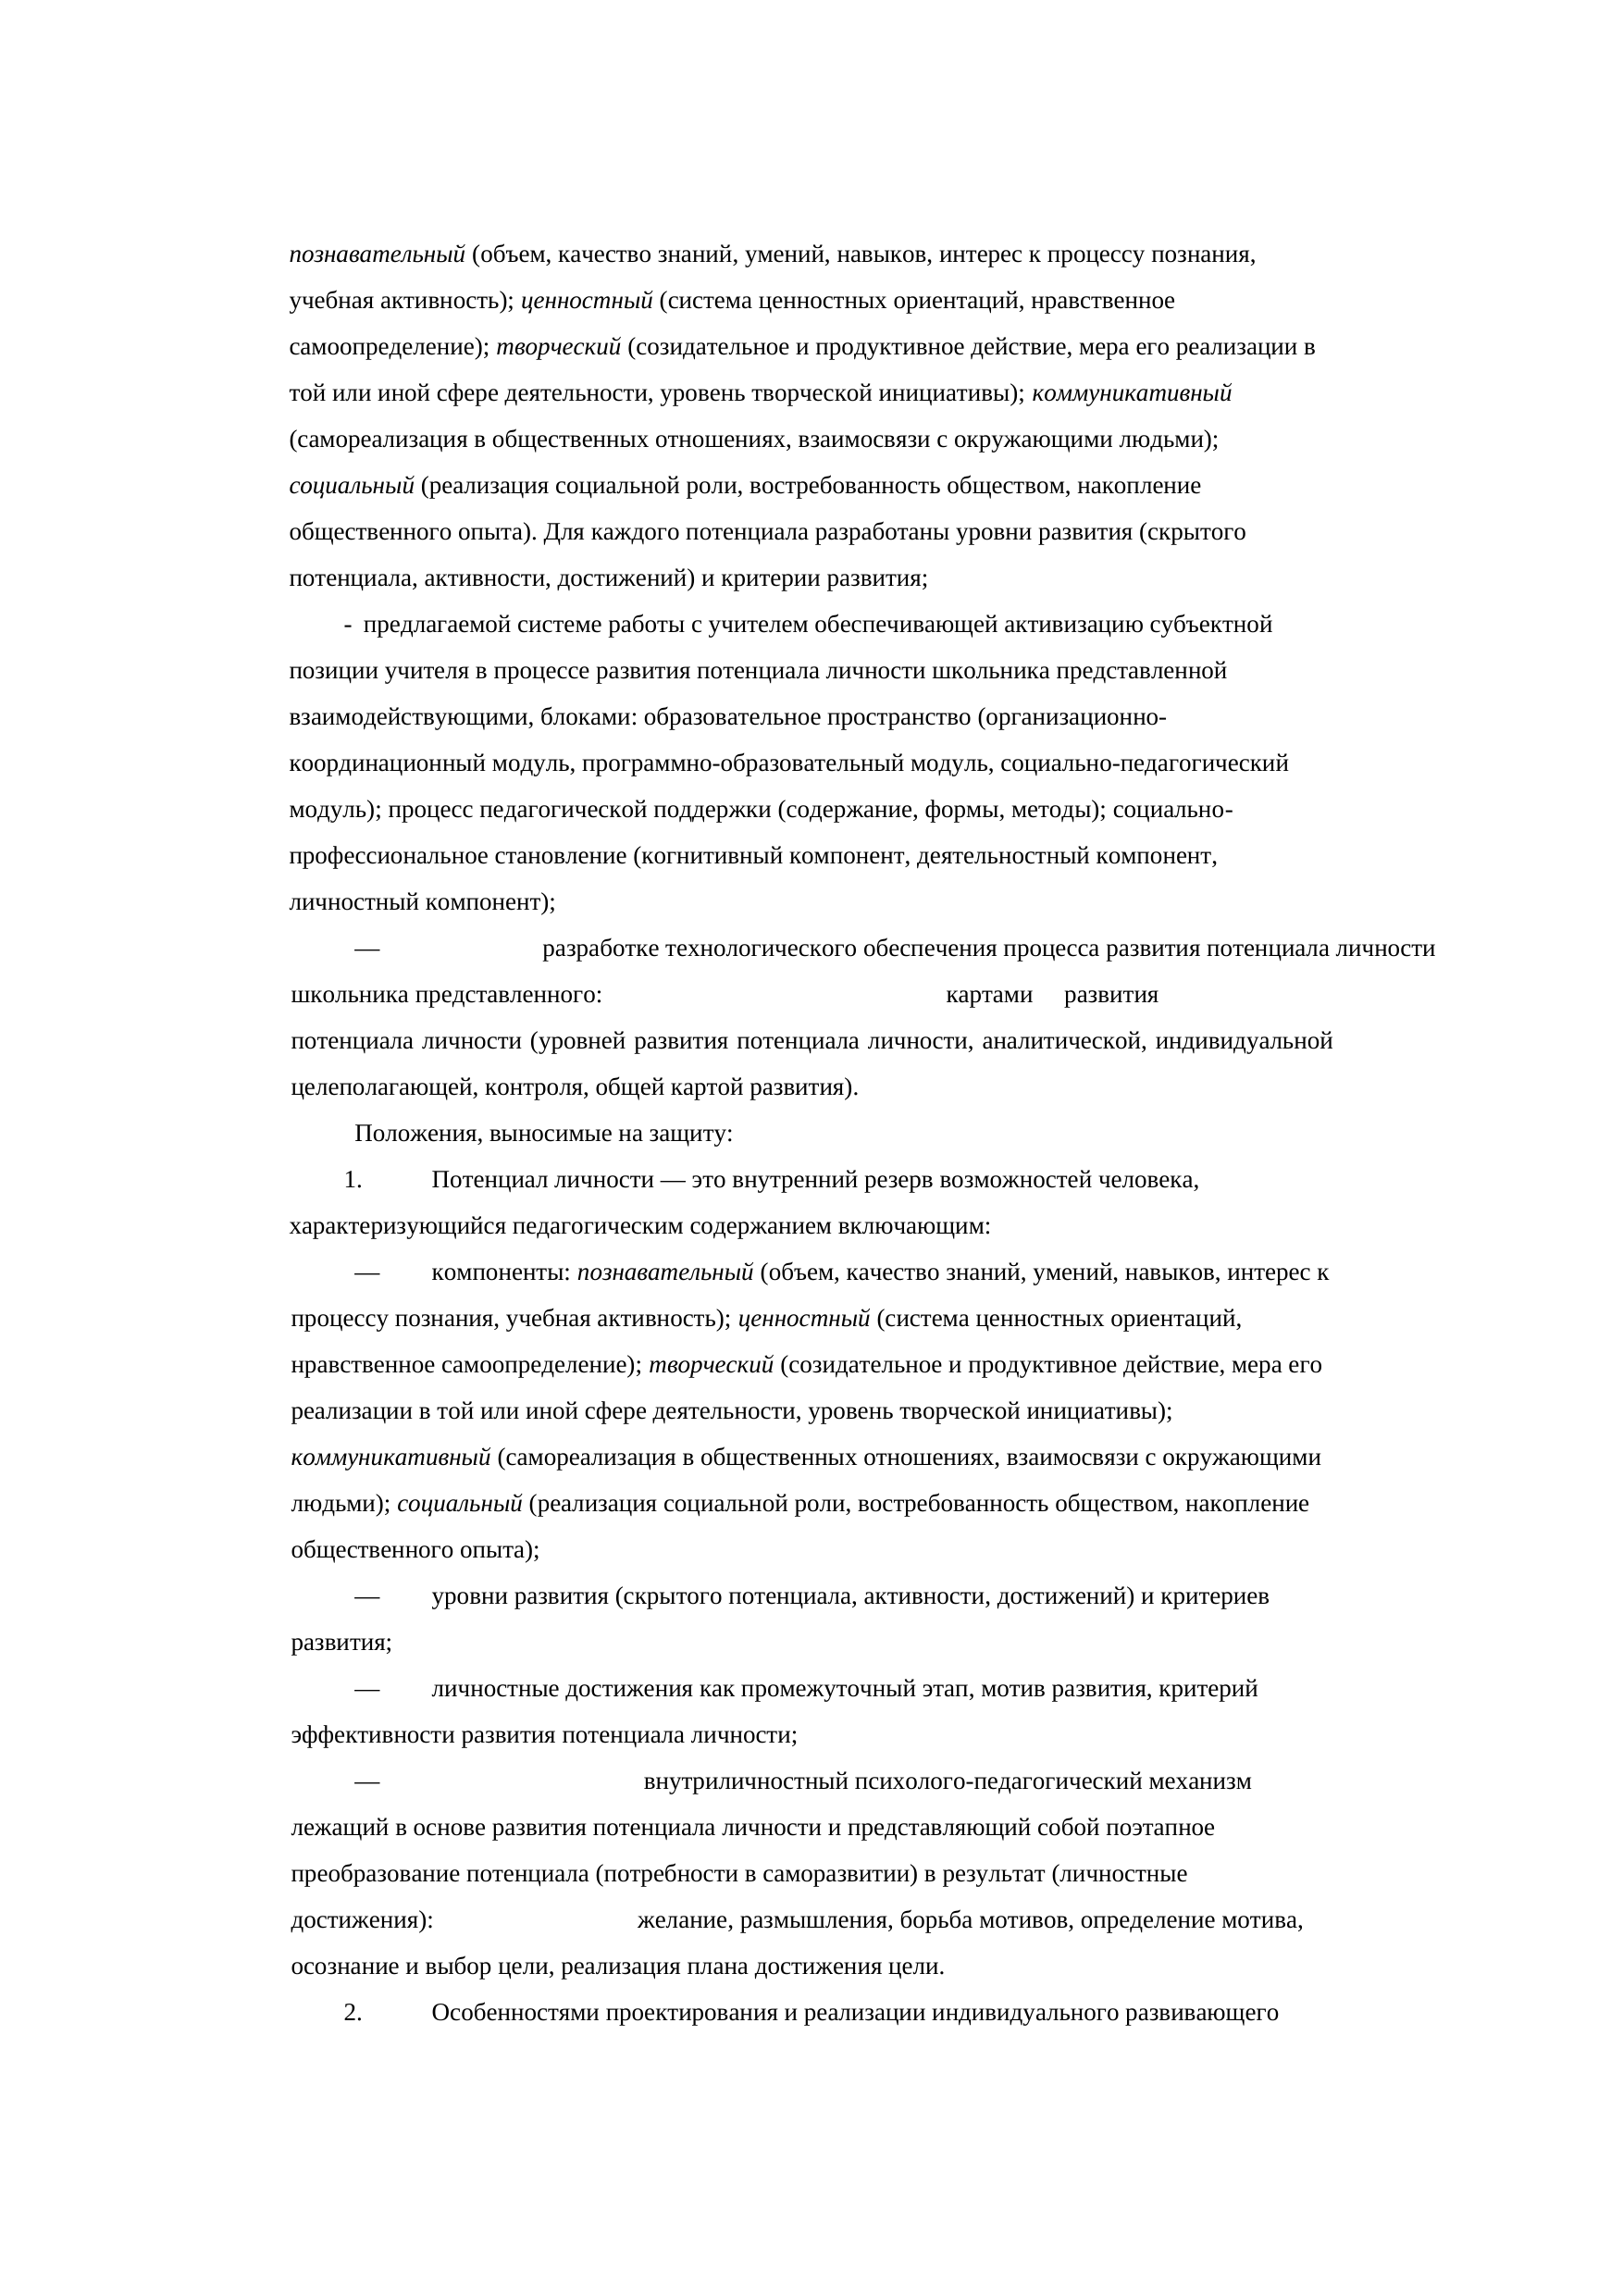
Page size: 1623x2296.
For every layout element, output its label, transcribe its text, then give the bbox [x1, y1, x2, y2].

text Положения, выносимые на защиту: [291, 1104, 1336, 1150]
list предлагаемой системе работы с учителем обеспечивающей активизацию субъектной позиции учителя в процессе развития потенциала личности школьника представленной взаимодействующими, блоками: образовательное пространство (организационно-координационный модуль, программно-образовательный модуль, социально-педагогический модуль); процесс педагогической поддержки (содержание, формы, методы); социальнопрофессиональное становление (когнитивный компонент, деятельностный компонент, личностный компонент); [289, 595, 1334, 919]
list личностные достижения как промежуточный этап, мотив развития, критерий эффективности развития потенциала личности; [291, 1659, 1334, 1752]
list уровни развития (скрытого потенциала, активности, достижений) и критериев развития; [291, 1567, 1334, 1659]
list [289, 1983, 1334, 2029]
list разработке технологического обеспечения процесса развития потенциала личности школьника представленного: картами развития [291, 919, 1334, 1011]
text потенциала личности (уровней развития потенциала личности, аналитической, индивидуальной целеполагающей, контроля, общей картой развития). [291, 1011, 1334, 1104]
list Потенциал личности — это внутренний резерв возможностей человека, характеризующийся педагогическим содержанием включающим: [289, 1150, 1334, 1243]
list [289, 225, 1334, 595]
list внутриличностный психолого-педагогический механизм лежащий в основе развития потенциала личности и представляющий собой поэтапное преобразование потенциала (потребности в саморазвитии) в результат (личностные достижения): желание, размышления, борьба мотивов, определение мотива, осознание и выбор цели, реализация плана достижения цели. [291, 1752, 1334, 1983]
list компоненты: познавательный (объем, качество знаний, умений, навыков, интерес к процессу познания, учебная активность); ценностный (система ценностных ориентаций, нравственное самоопределение); творческий (созидательное и продуктивное действие, мера его реализации в той или иной сфере деятельности, уровень творческой инициативы); коммуникативный (самореализация в общественных отношениях, взаимосвязи с окружающими людьми); социальный (реализация социальной роли, востребованность обществом, накопление общественного опыта); [291, 1243, 1334, 1567]
